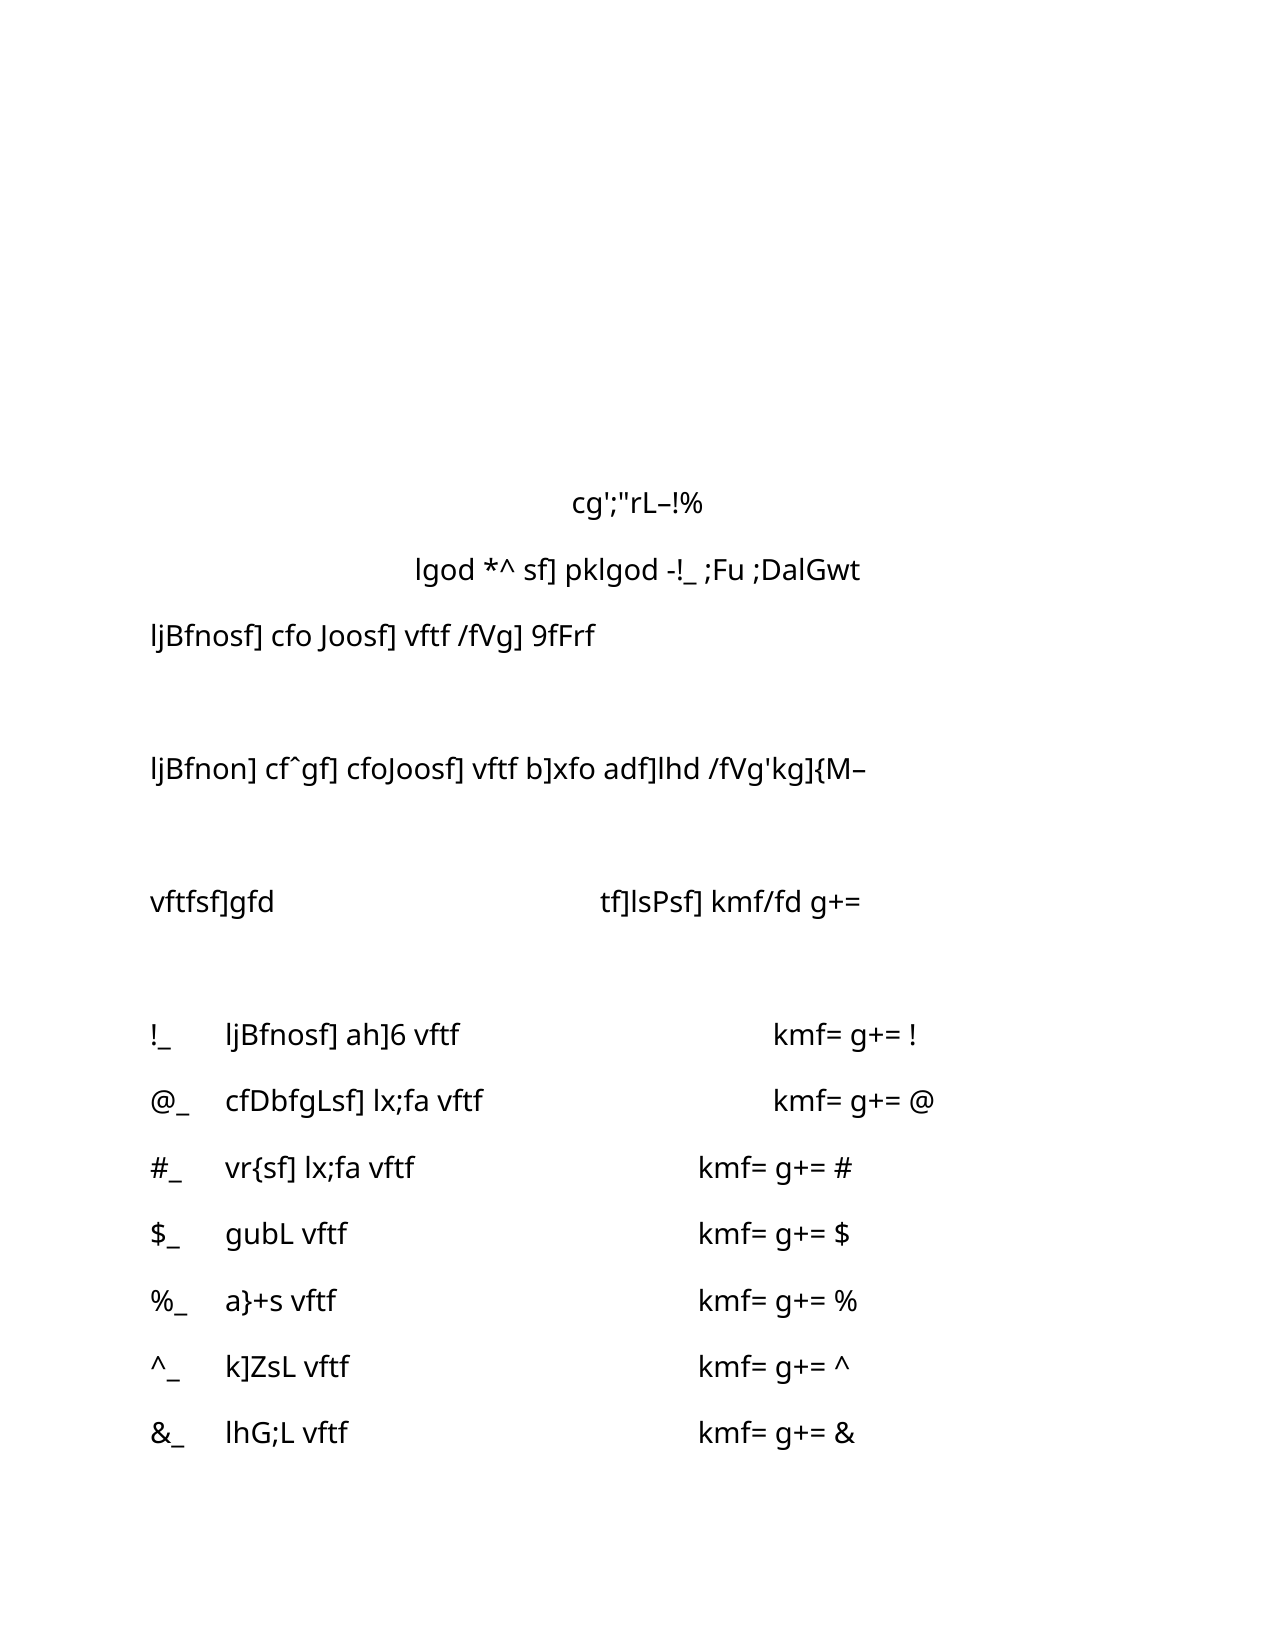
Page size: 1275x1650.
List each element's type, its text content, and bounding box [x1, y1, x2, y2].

text #_ vr{sf] lx;fa vftf kmf= g+= # [150, 1147, 1125, 1187]
text ^_ k]ZsL vftf kmf= g+= ^ [150, 1346, 1125, 1386]
text cg';"rL–!% [150, 482, 1125, 522]
text ljBfnosf] cfo Joosf] vftf /fVg] 9fFrf [150, 615, 1125, 655]
text $_ gubL vftf kmf= g+= $ [150, 1213, 1125, 1253]
text lgod *^ sf] pklgod -!_ ;Fu ;DalGwt [150, 549, 1125, 588]
text ljBfnon] cfˆgf] cfoJoosf] vftf b]xfo adf]lhd /fVg'kg]{M– [150, 748, 1125, 788]
text vftfsf]gfd tf]lsPsf] kmf/fd g+= [150, 881, 1125, 921]
text !_ ljBfnosf] ah]6 vftf kmf= g+= ! [150, 1014, 1125, 1054]
text @_ cfDbfgLsf] lx;fa vftf kmf= g+= @ [150, 1080, 1125, 1120]
text %_ a}+s vftf kmf= g+= % [150, 1280, 1125, 1319]
text &_ lhG;L vftf kmf= g+= & [150, 1413, 1125, 1452]
